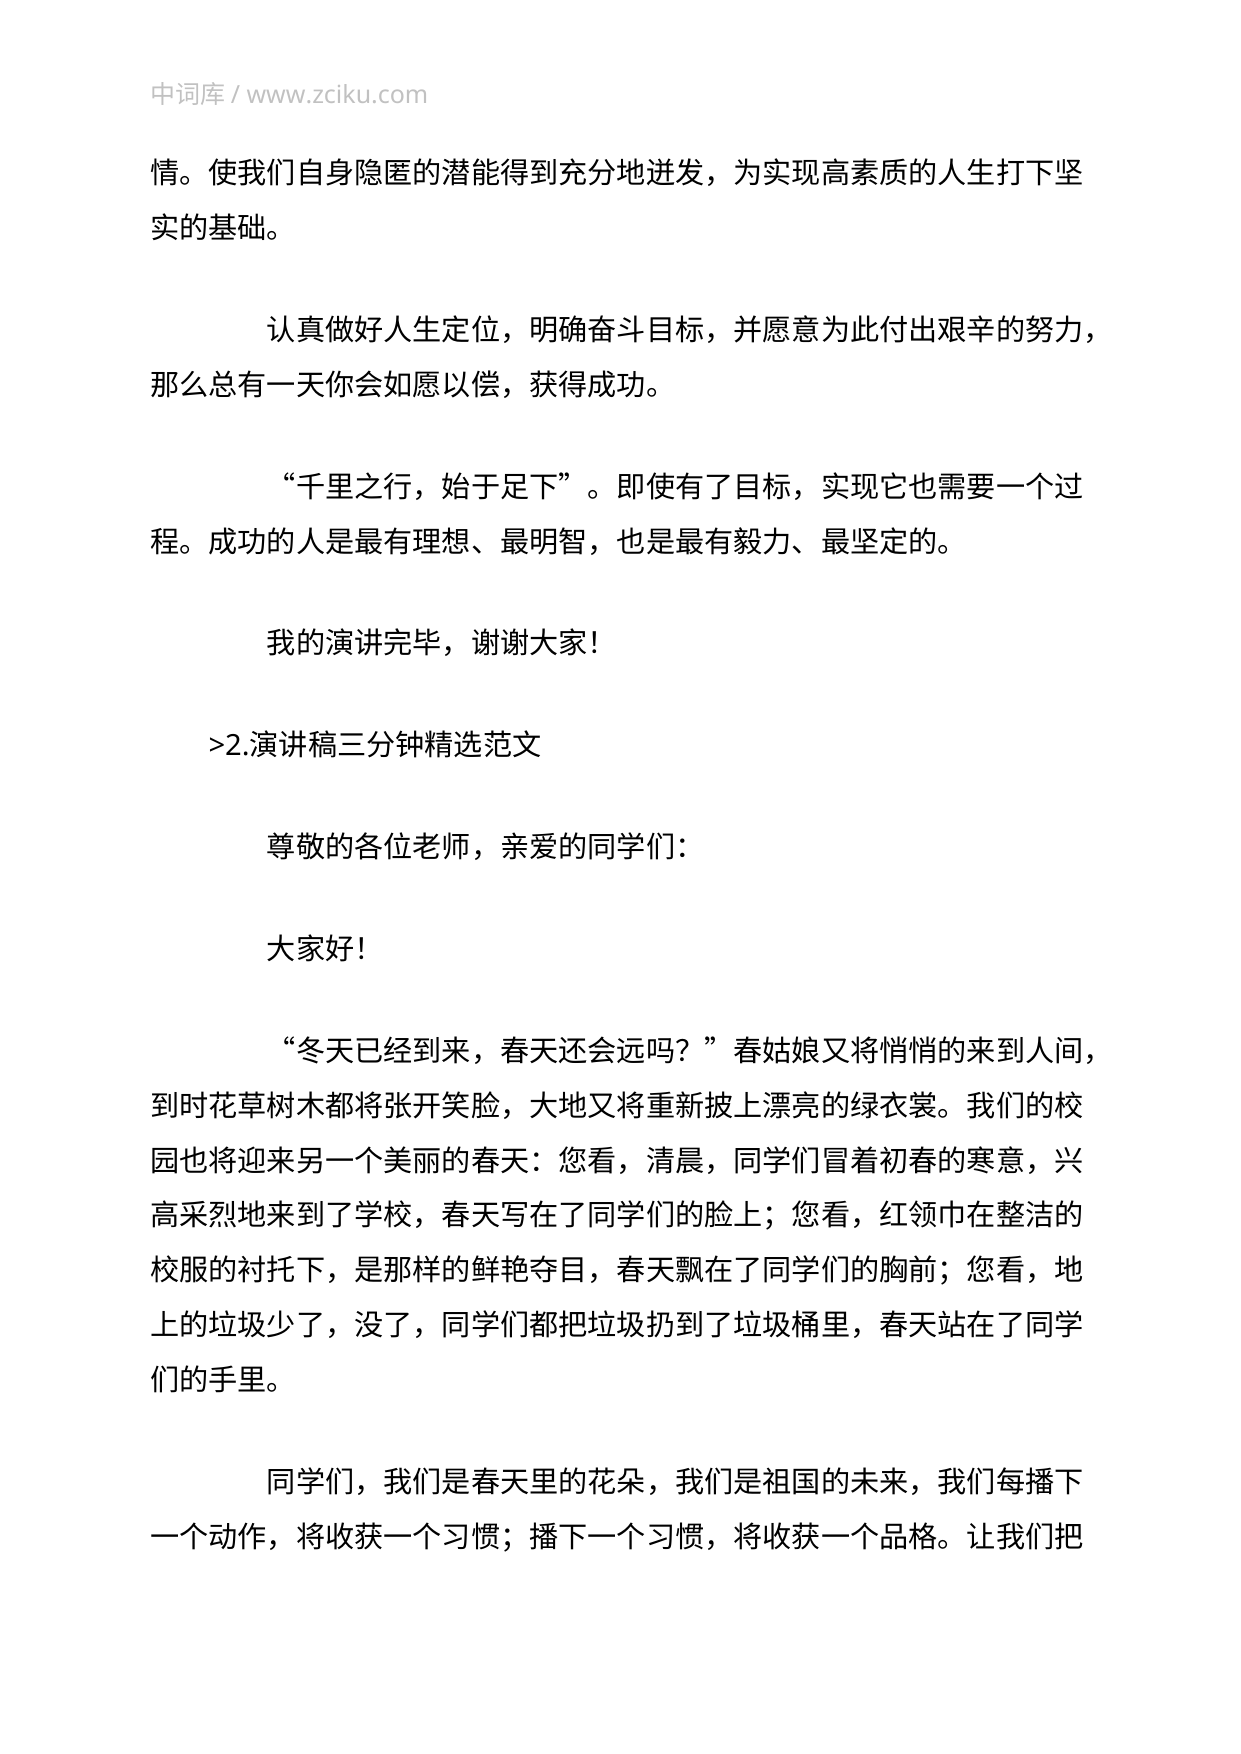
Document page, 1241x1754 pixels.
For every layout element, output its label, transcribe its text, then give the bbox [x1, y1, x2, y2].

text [150, 150, 1090, 247]
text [150, 1458, 1090, 1556]
text 认真做好人生定位，明确奋斗目标，并愿意为此付出艰辛的努力，那么总有一天你会如愿以偿，获得成功。 [150, 307, 1090, 404]
text 我的演讲完毕，谢谢大家！ [150, 620, 1090, 662]
text “千里之行，始于足下”。即使有了目标，实现它也需要一个过程。成功的人是最有理想、最明智，也是最有毅力、最坚定的。 [150, 463, 1090, 561]
text 尊敬的各位老师，亲爱的同学们： [150, 824, 1090, 866]
text 大家好！ [150, 926, 1090, 968]
text >2.演讲稿三分钟精选范文 [150, 722, 1090, 764]
text “冬天已经到来，春天还会远吗？”春姑娘又将悄悄的来到人间，到时花草树木都将张开笑脸，大地又将重新披上漂亮的绿衣裳。我们的校园也将迎来另一个美丽的春天：您看，清晨，同学们冒着初春的寒意，兴高采烈地来到了学校，春天写在了同学们的脸上；您看，红领巾在整洁的校服的衬托下，是那样的鲜艳夺目，春天飘在了同学们的胸前；您看，地上的垃圾少了，没了，同学们都把垃圾扔到了垃圾桶里，春天站在了同学们的手里。 [150, 1027, 1090, 1399]
